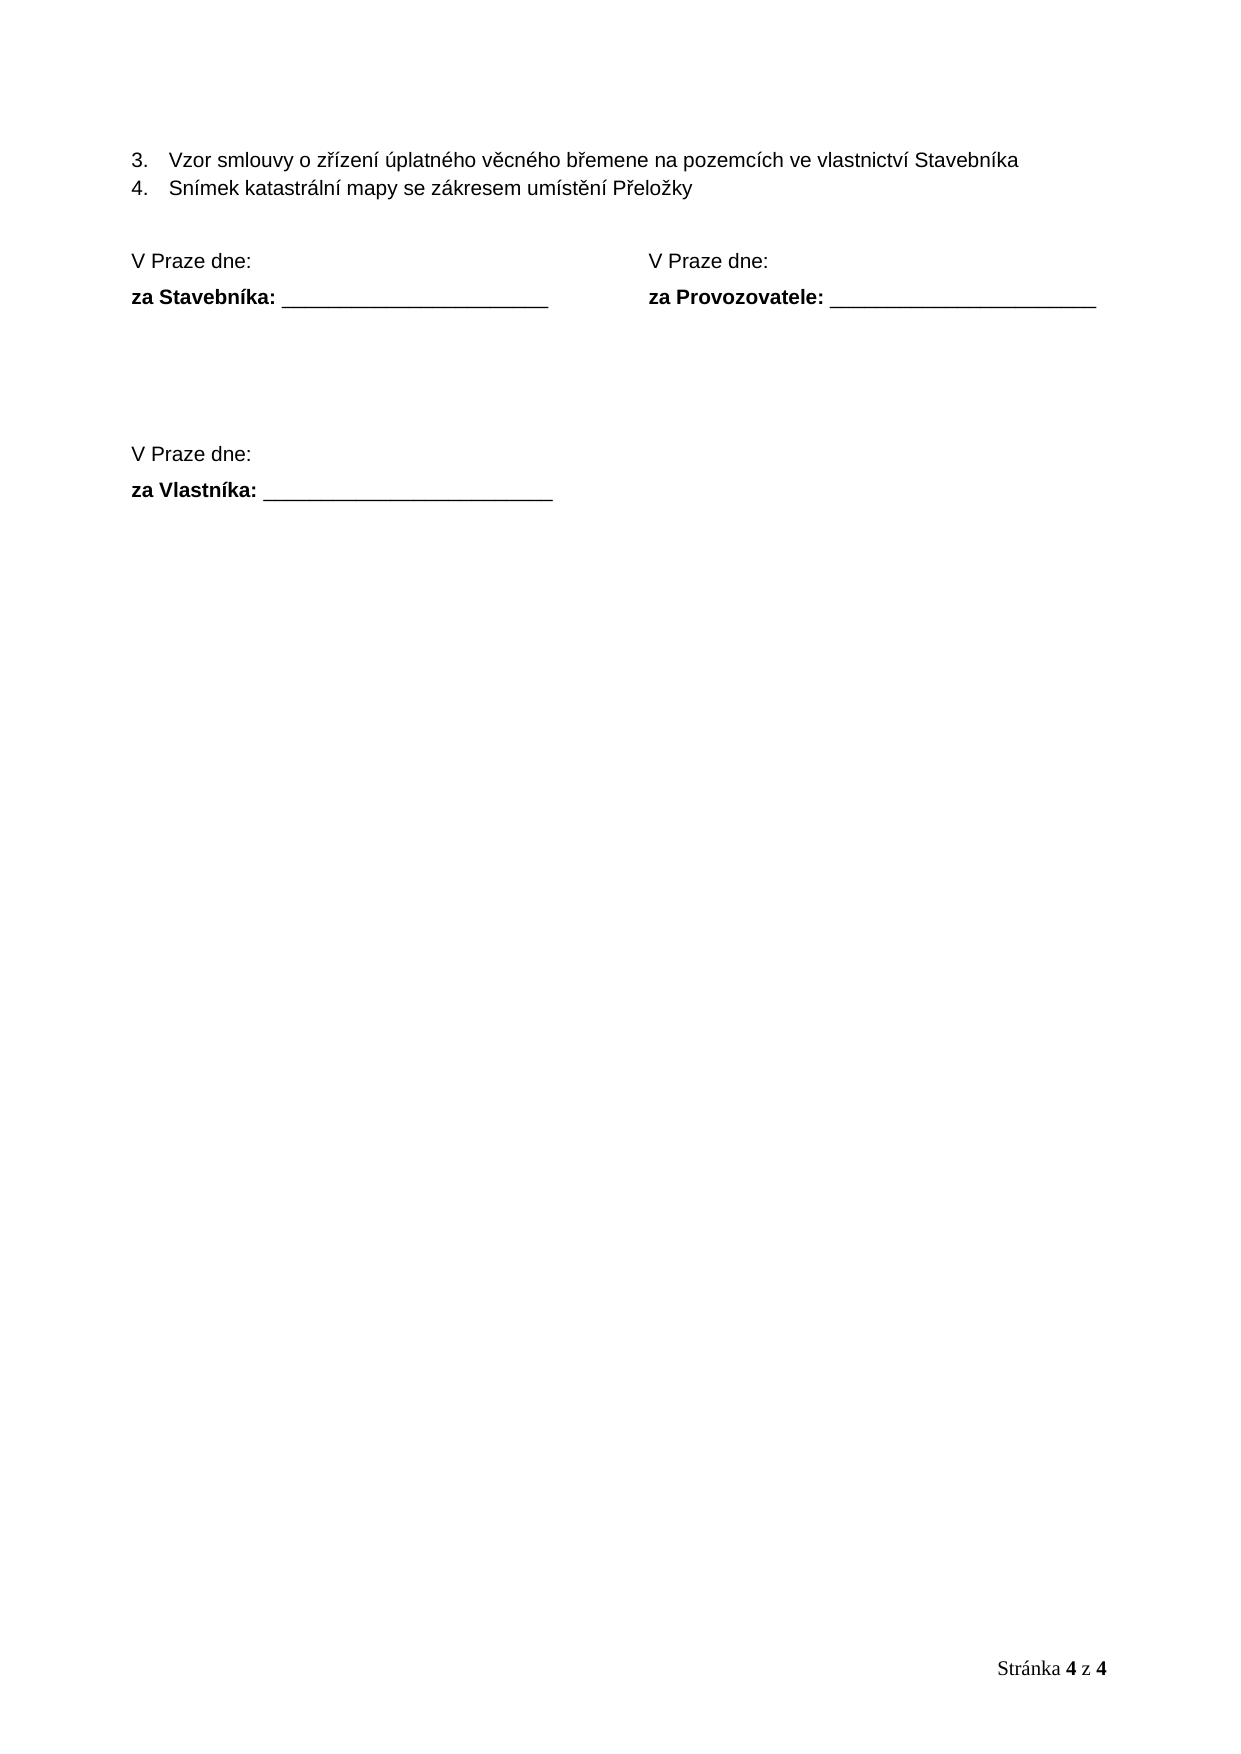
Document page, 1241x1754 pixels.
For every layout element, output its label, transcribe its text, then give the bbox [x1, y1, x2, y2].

list za Vlastníka: _________________________ [131, 478, 1106, 502]
text V Praze dne: V Praze dne: [131, 249, 1106, 273]
list Vzor smlouvy o zřízení úplatného věcného břemene na pozemcích ve vlastnictví Stavebníka [131, 148, 1106, 172]
list Snímek katastrální mapy se zákresem umístění Přeložky [131, 176, 1106, 200]
text za Stavebníka: _______________________ za Provozovatele: _______________________ [131, 285, 1106, 309]
text V Praze dne: [131, 442, 1106, 466]
